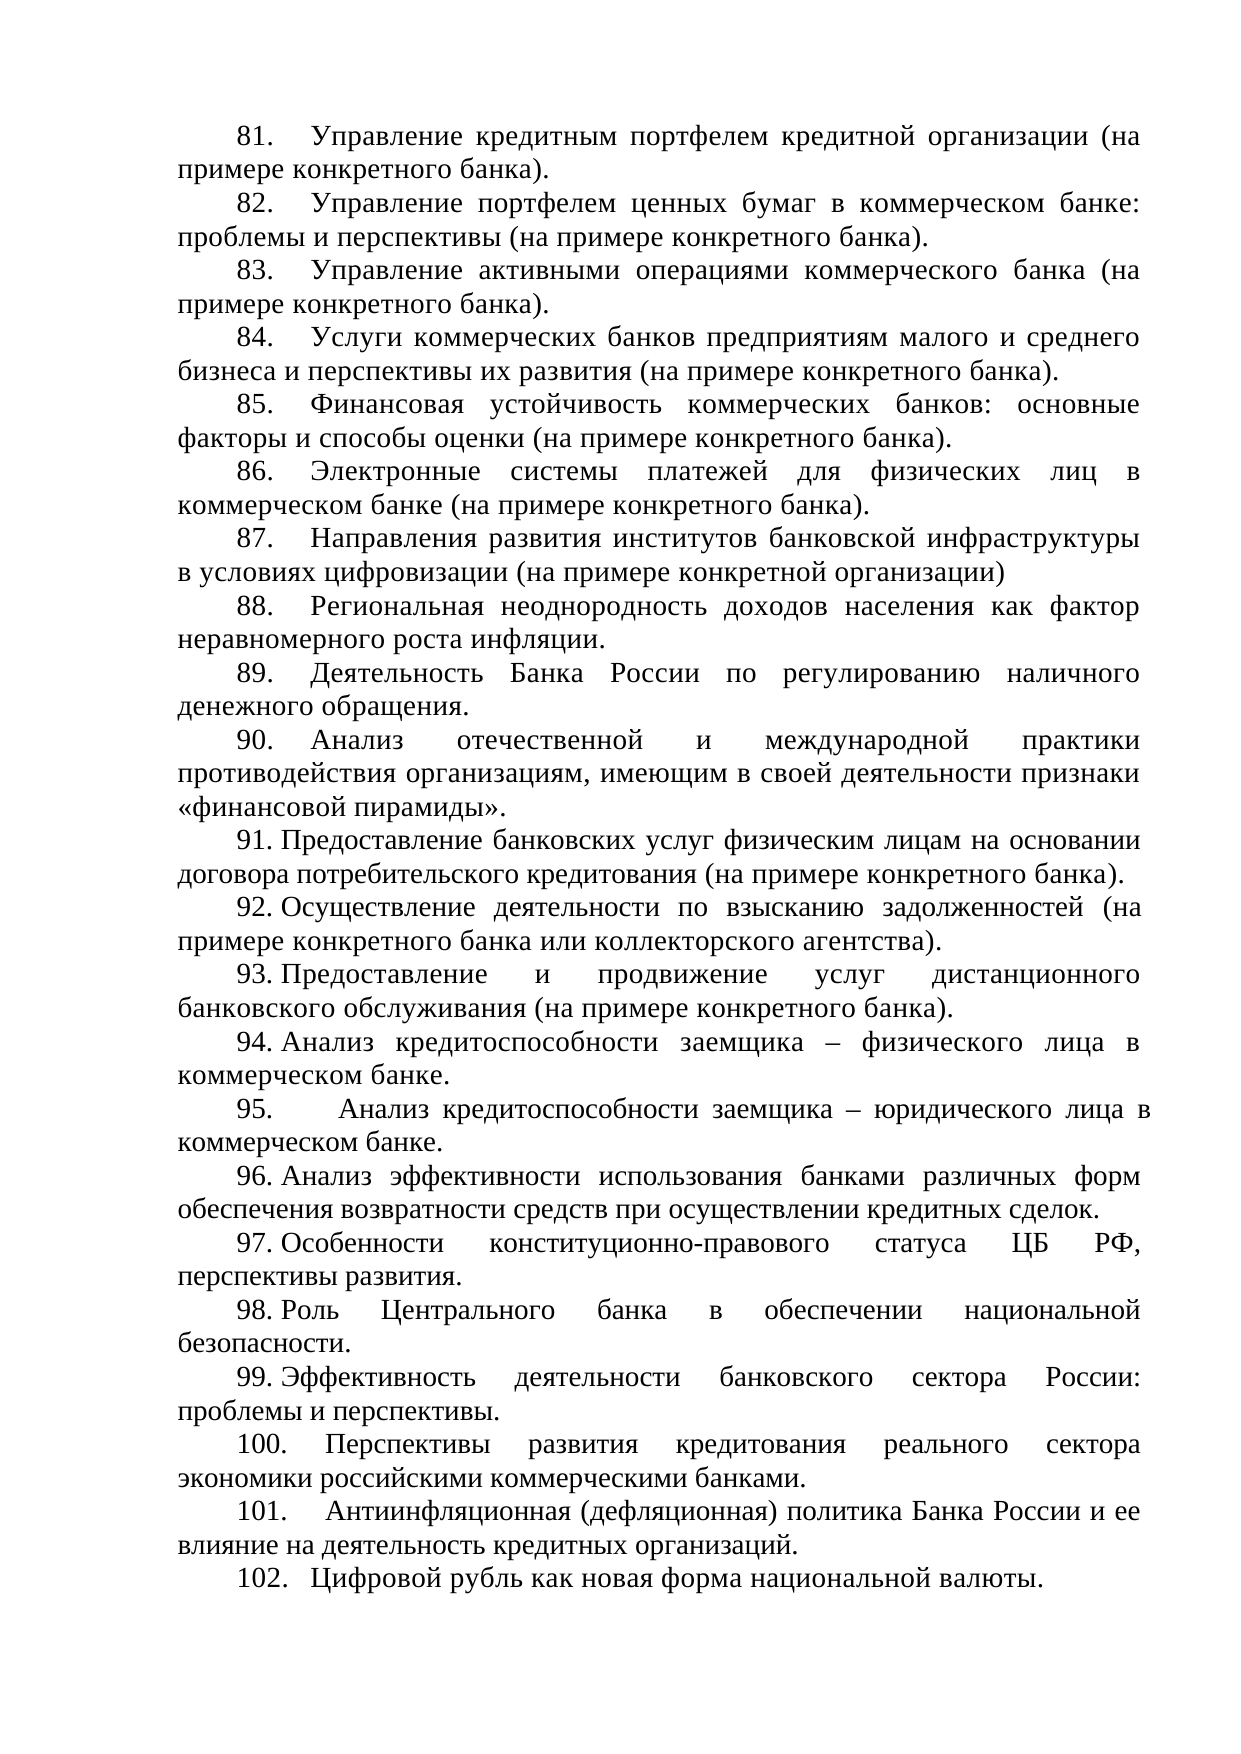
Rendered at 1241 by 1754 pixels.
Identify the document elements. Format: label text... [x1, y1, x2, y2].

list Услуги коммерческих банков предприятиям малого и среднего бизнеса и перспективы их развития (на примере конкретного банка). [177, 319, 1142, 386]
list Анализ кредитоспособности заемщика – физического лица в коммерческом банке. [177, 1024, 1142, 1091]
list Управление активными операциями коммерческого банка (на примере конкретного банка). [177, 252, 1142, 319]
list Предоставление и продвижение услуг дистанционного банковского обслуживания (на примере конкретного банка). [177, 957, 1142, 1024]
list Региональная неоднородность доходов населения как фактор неравномерного роста инфляции. [177, 588, 1142, 655]
list Анализ кредитоспособности заемщика – юридического лица в коммерческом банке. [177, 1091, 1152, 1158]
list Анализ эффективности использования банками различных форм обеспечения возвратности средств при осуществлении кредитных сделок. [177, 1158, 1142, 1225]
list Цифровой рубль как новая форма национальной валюты. [177, 1560, 1142, 1594]
list Роль Центрального банка в обеспечении национальной безопасности. [177, 1292, 1142, 1359]
list Антиинфляционная (дефляционная) политика Банка России и ее влияние на деятельность кредитных организаций. [177, 1493, 1142, 1560]
list Управление кредитным портфелем кредитной организации (на примере конкретного банка). [177, 118, 1142, 185]
list Направления развития институтов банковской инфраструктуры в условиях цифровизации (на примере конкретной организации) [177, 521, 1142, 588]
list Электронные системы платежей для физических лиц в коммерческом банке (на примере конкретного банка). [177, 453, 1142, 521]
list Деятельность Банка России по регулированию наличного денежного обращения. [177, 655, 1142, 722]
list Перспективы развития кредитования реального сектора экономики российскими коммерческими банками. [177, 1426, 1142, 1493]
list Осуществление деятельности по взысканию задолженностей (на примере конкретного банка или коллекторского агентства). [177, 889, 1142, 957]
list Управление портфелем ценных бумаг в коммерческом банке: проблемы и перспективы (на примере конкретного банка). [177, 185, 1142, 252]
list Эффективность деятельности банковского сектора России: проблемы и перспективы. [177, 1359, 1142, 1426]
list Особенности конституционно-правового статуса ЦБ РФ, перспективы развития. [177, 1225, 1142, 1292]
list Анализ отечественной и международной практики противодействия организациям, имеющим в своей деятельности признаки «финансовой пирамиды». [177, 722, 1142, 822]
list Финансовая устойчивость коммерческих банков: основные факторы и способы оценки (на примере конкретного банка). [177, 386, 1142, 453]
list Предоставление банковских услуг физическим лицам на основании договора потребительского кредитования (на примере конкретного банка). [177, 822, 1142, 889]
